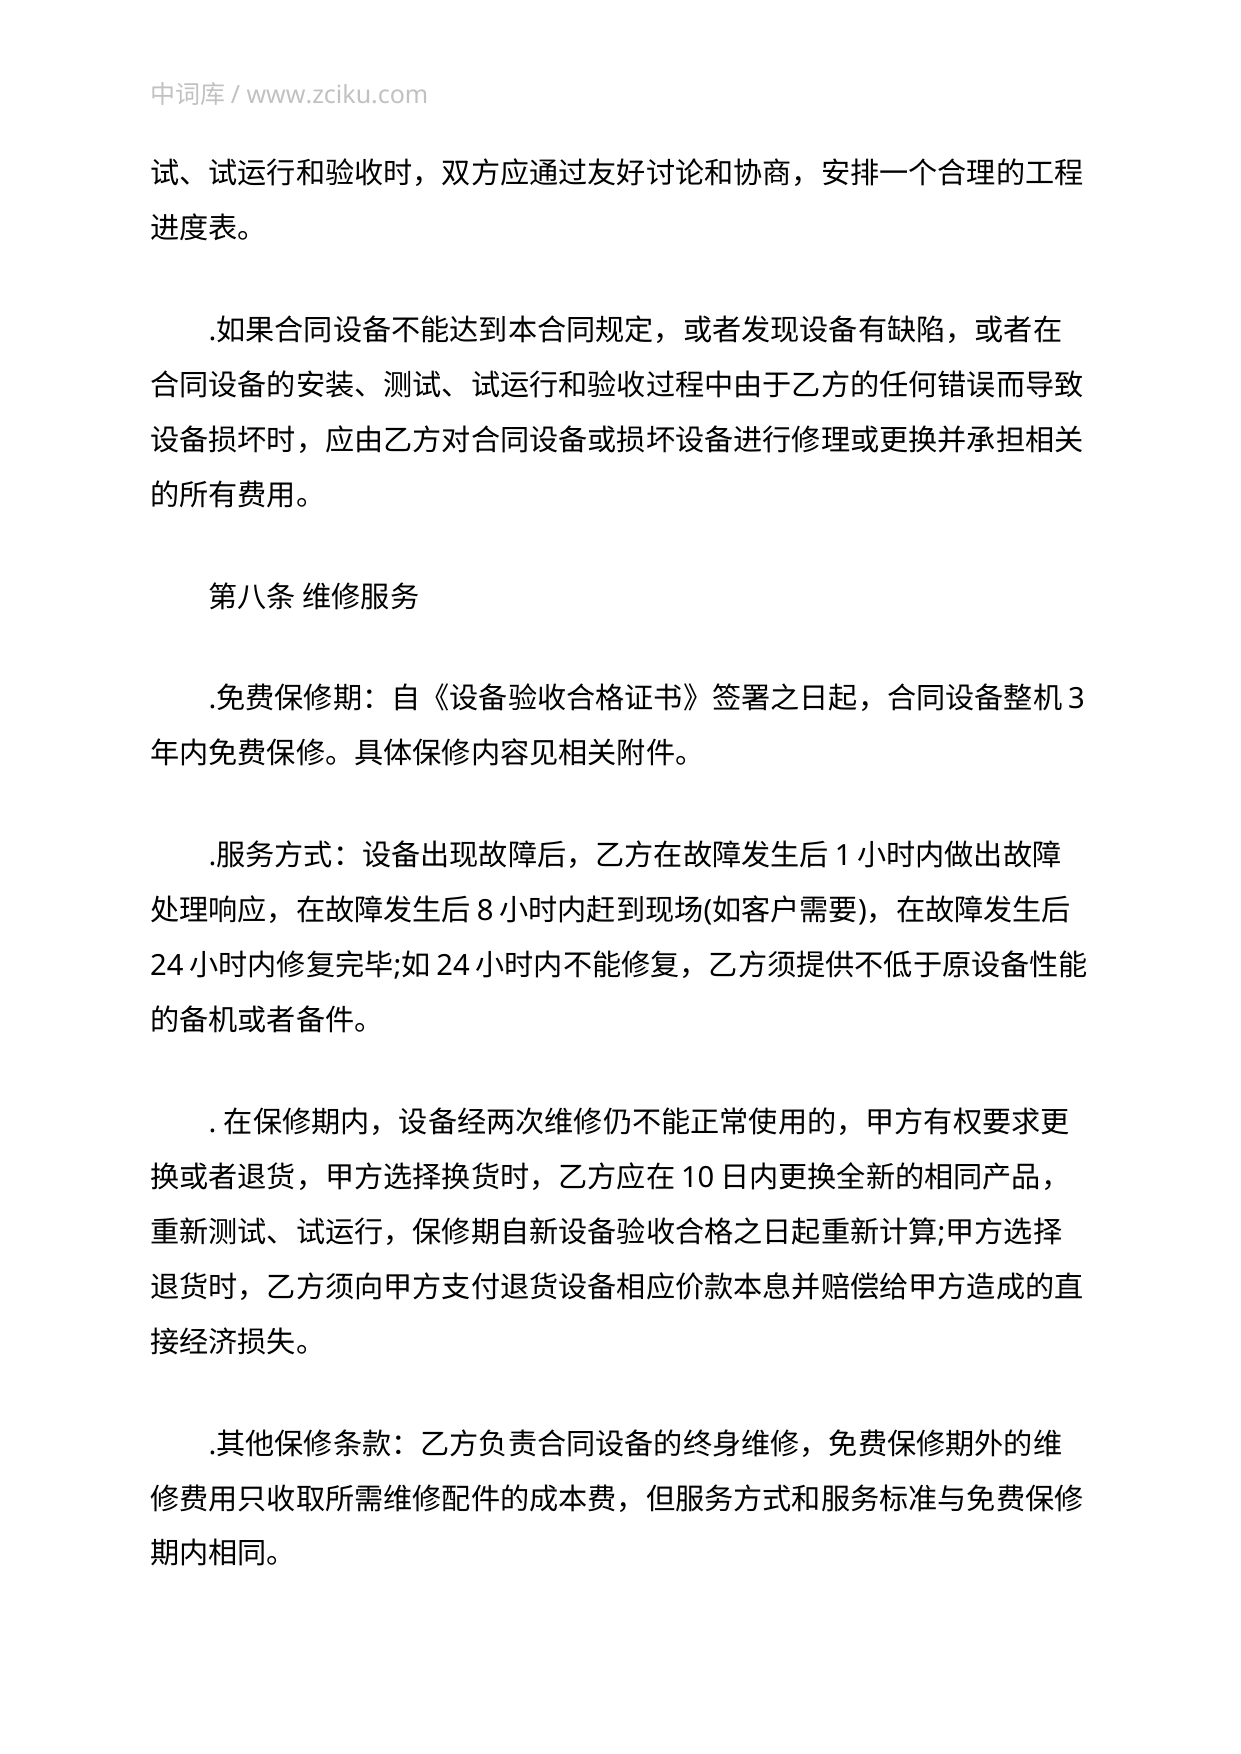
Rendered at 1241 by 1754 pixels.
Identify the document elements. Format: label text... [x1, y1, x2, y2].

text .如果合同设备不能达到本合同规定，或者发现设备有缺陷，或者在合同设备的安装、测试、试运行和验收过程中由于乙方的任何错误而导致设备损坏时，应由乙方对合同设备或损坏设备进行修理或更换并承担相关的所有费用。 [150, 307, 1090, 514]
text .免费保修期：自《设备验收合格证书》签署之日起，合同设备整机3年内免费保修。具体保修内容见相关附件。 [150, 675, 1090, 772]
text . 在保修期内，设备经两次维修仍不能正常使用的，甲方有权要求更换或者退货，甲方选择换货时，乙方应在10日内更换全新的相同产品，重新测试、试运行，保修期自新设备验收合格之日起重新计算;甲方选择退货时，乙方须向甲方支付退货设备相应价款本息并赔偿给甲方造成的直接经济损失。 [150, 1098, 1090, 1361]
text .服务方式：设备出现故障后，乙方在故障发生后1小时内做出故障处理响应，在故障发生后8小时内赶到现场(如客户需要)，在故障发生后24小时内修复完毕;如24小时内不能修复，乙方须提供不低于原设备性能的备机或者备件。 [150, 832, 1090, 1039]
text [150, 150, 1090, 247]
text .其他保修条款：乙方负责合同设备的终身维修，免费保修期外的维修费用只收取所需维修配件的成本费，但服务方式和服务标准与免费保修期内相同。 [150, 1420, 1090, 1572]
text 第八条 维修服务 [150, 573, 1090, 616]
